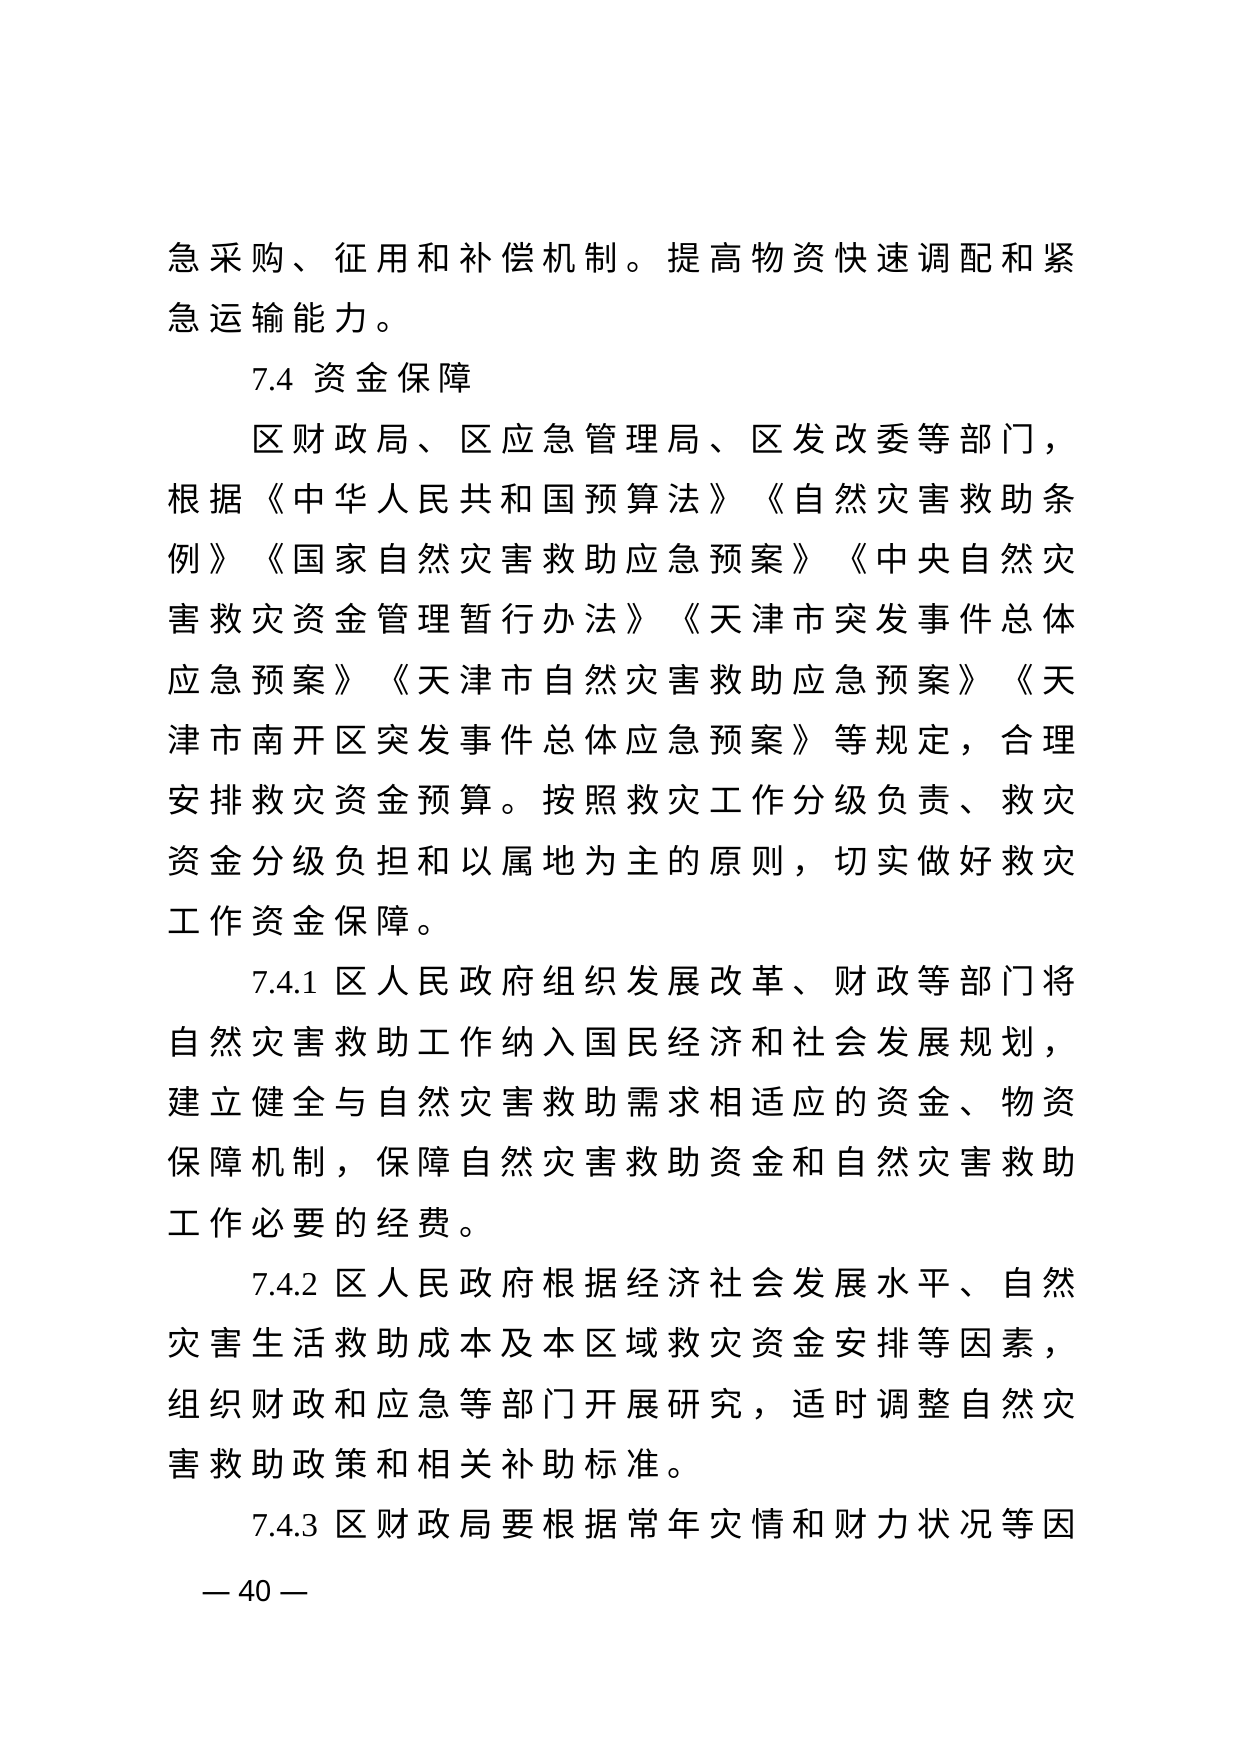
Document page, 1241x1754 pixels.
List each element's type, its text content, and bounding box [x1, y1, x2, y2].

text 7.4.1 区人民政府组织发展改革、财政等部门将自然灾害救助工作纳入国民经济和社会发展规划，建立健全与自然灾害救助需求相适应的资金、物资保障机制，保障自然灾害救助资金和自然灾害救助工作必要的经费。 [168, 949, 1084, 1251]
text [168, 1492, 1084, 1552]
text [168, 225, 1084, 346]
text 7.4.2 区人民政府根据经济社会发展水平、自然灾害生活救助成本及本区域救灾资金安排等因素，组织财政和应急等部门开展研究，适时调整自然灾害救助政策和相关补助标准。 [168, 1251, 1084, 1492]
text 7.4 资金保障 [168, 346, 1084, 406]
text 区财政局、区应急管理局、区发改委等部门，根据《中华人民共和国预算法》《自然灾害救助条例》《国家自然灾害救助应急预案》《中央自然灾害救灾资金管理暂行办法》《天津市突发事件总体应急预案》《天津市自然灾害救助应急预案》《天津市南开区突发事件总体应急预案》等规定，合理安排救灾资金预算。按照救灾工作分级负责、救灾资金分级负担和以属地为主的原则，切实做好救灾工作资金保障。 [168, 406, 1084, 949]
